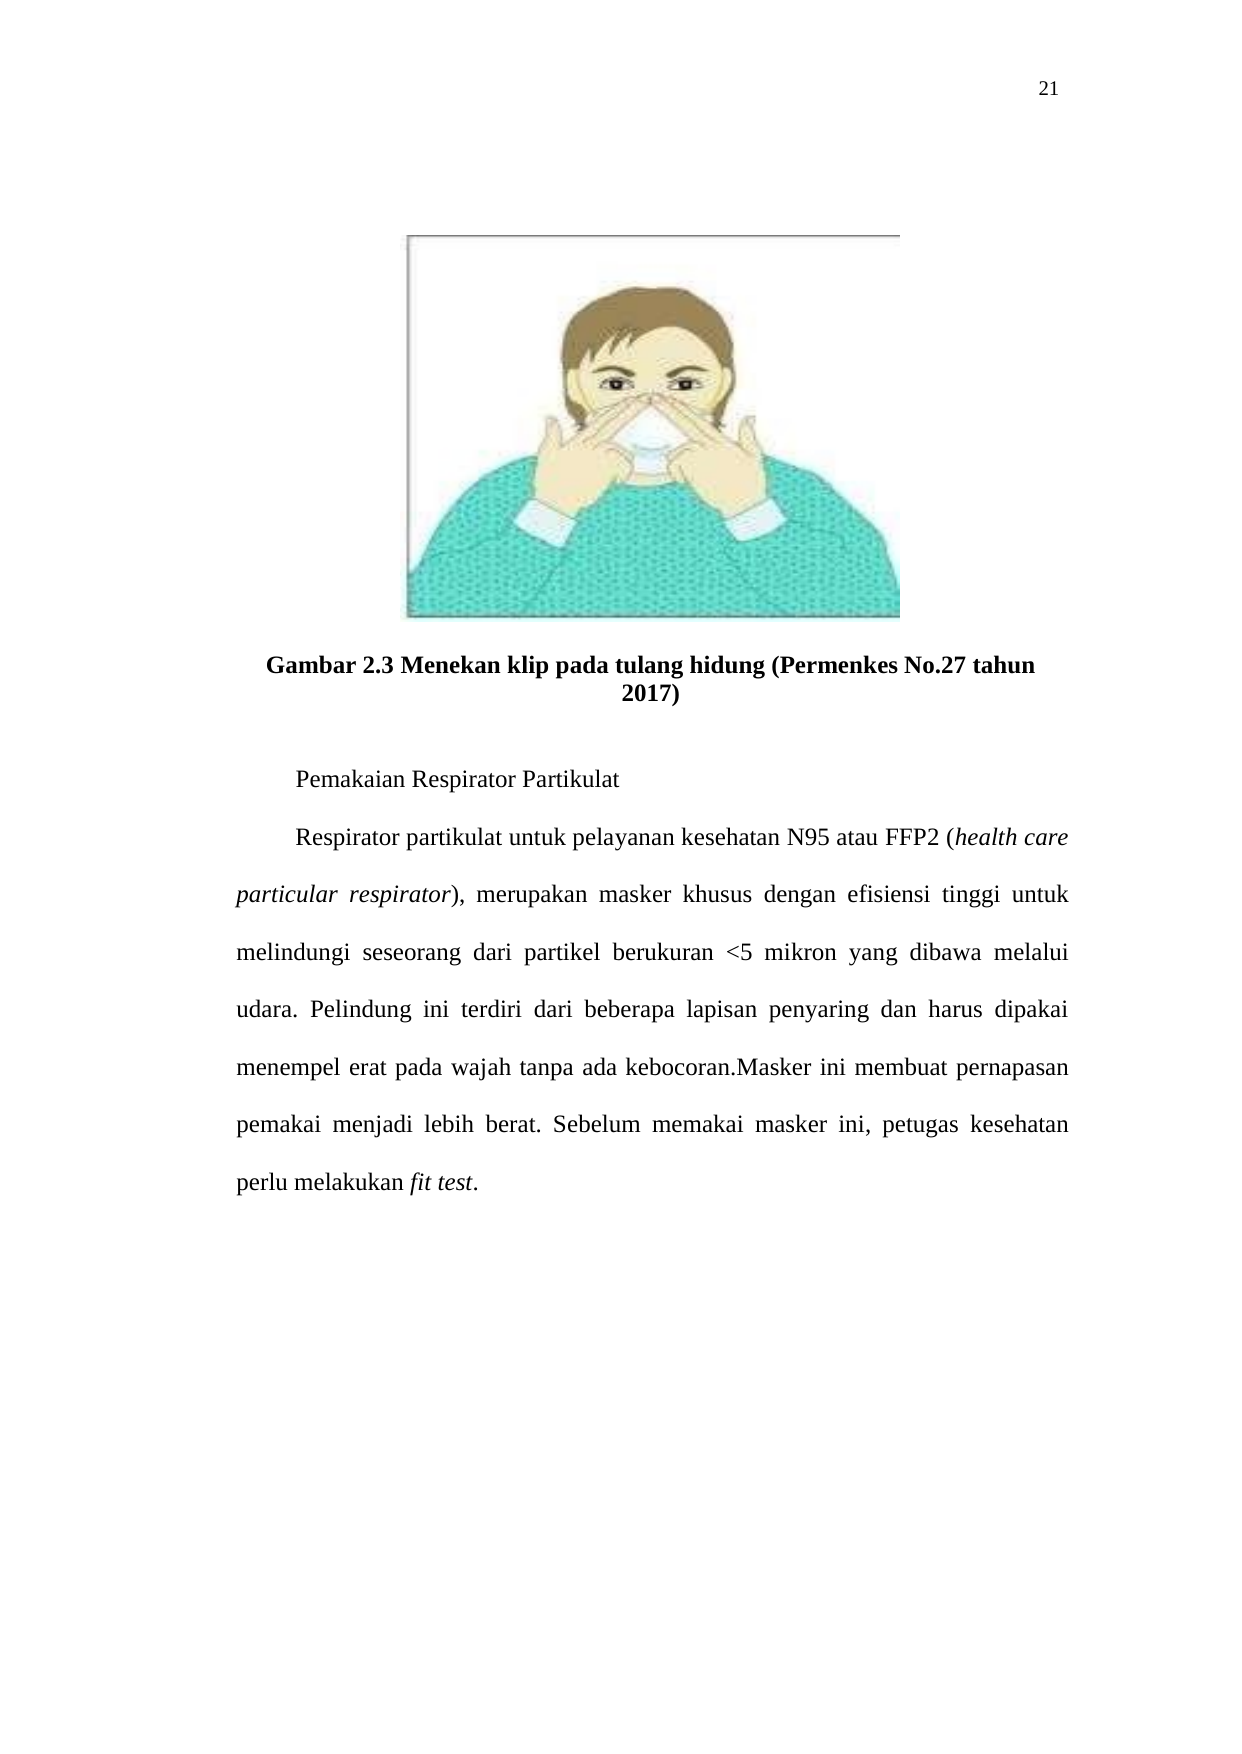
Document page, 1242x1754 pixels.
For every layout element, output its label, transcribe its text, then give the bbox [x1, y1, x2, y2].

text Gambar 2.3 Menekan klip pada tulang hidung (Permenkes No.27 tahun [263, 650, 1038, 678]
text Respirator partikulat untuk pelayanan kesehatan N95 atau FFP2 (health care particular respirator), merupakan masker khusus dengan efisiensi tinggi untuk melindungi seseorang dari partikel berukuran <5 mikron yang dibawa melalui udara. Pelindung ini terdiri dari beberapa lapisan penyaring dan harus dipakai menempel erat pada wajah tanpa ada kebocoran.Masker ini membuat pernapasan pemakai menjadi lebih berat. Sebelum memakai masker ini, petugas kesehatan perlu melakukan fit test. [236, 822, 1069, 1196]
text Pemakaian Respirator Partikulat [295, 764, 1077, 793]
picture [400, 235, 900, 622]
text 2017) [617, 678, 684, 707]
